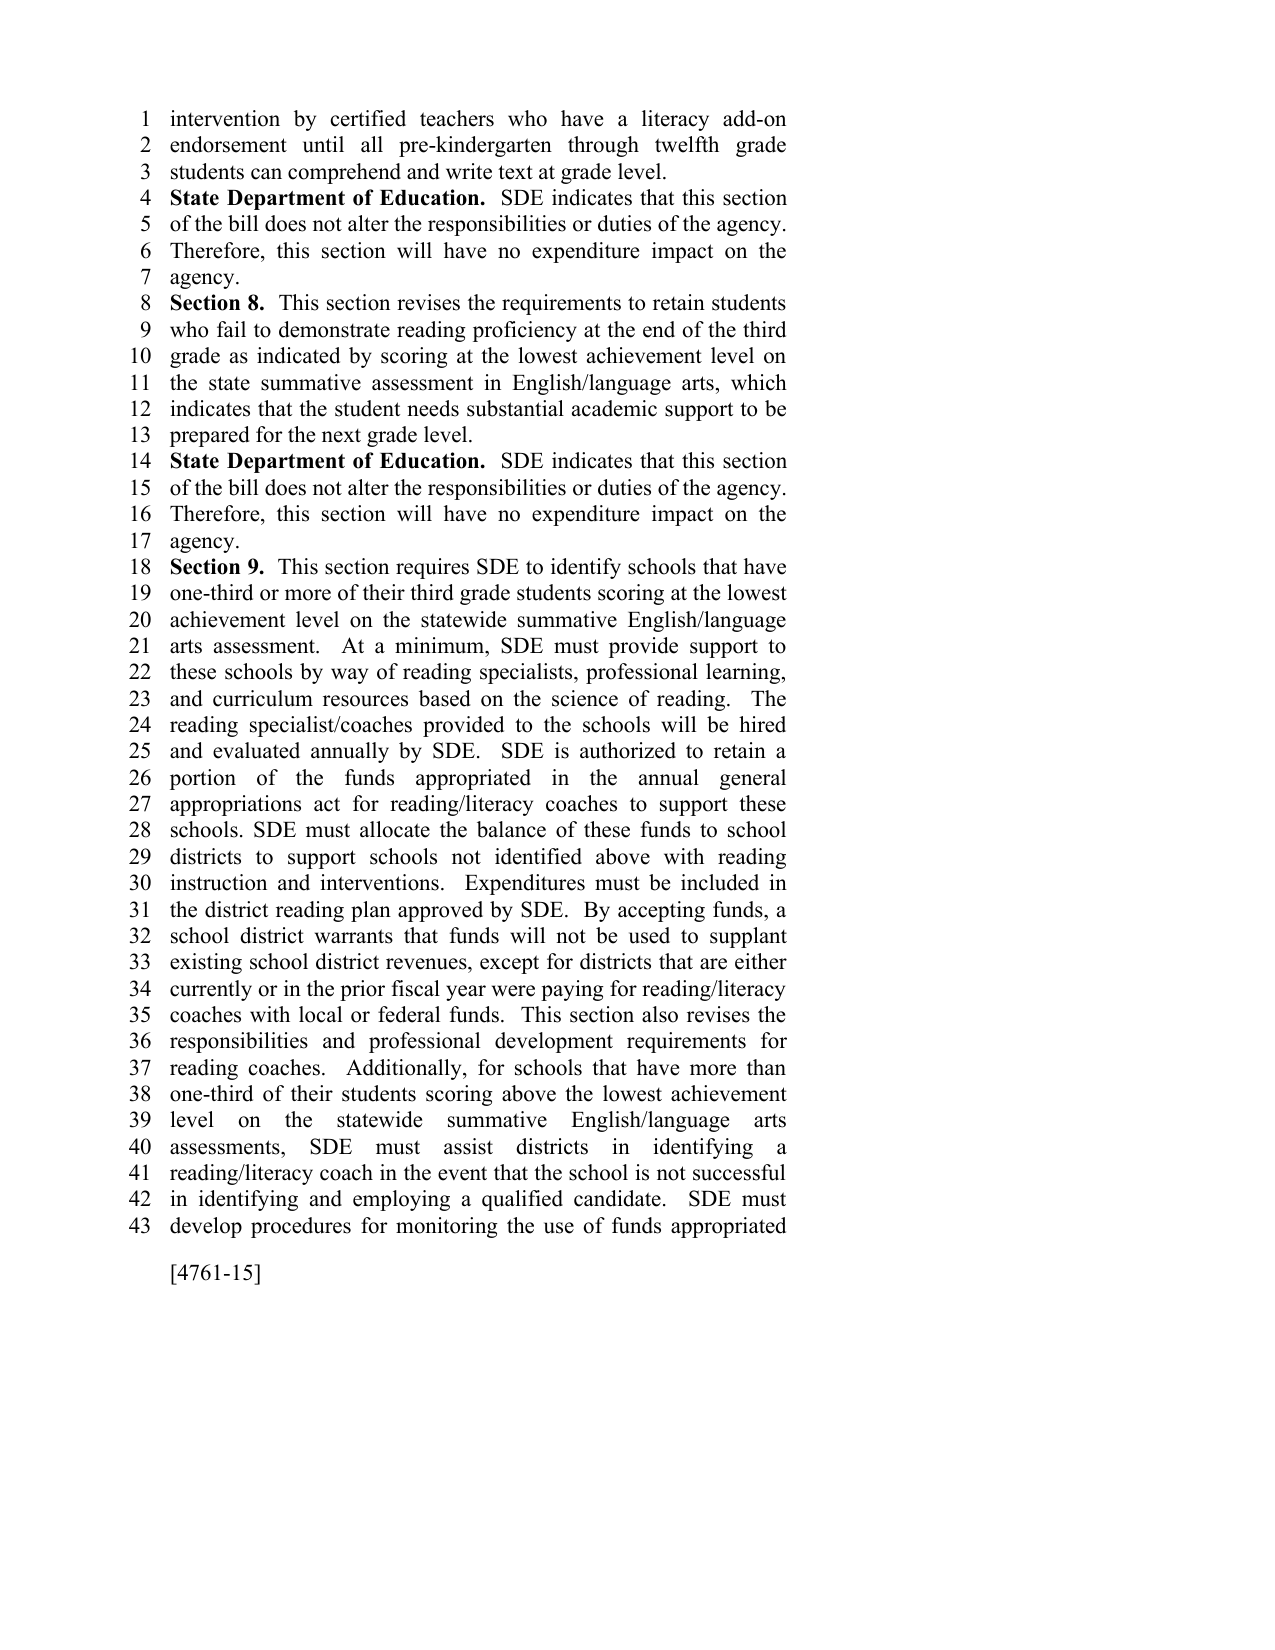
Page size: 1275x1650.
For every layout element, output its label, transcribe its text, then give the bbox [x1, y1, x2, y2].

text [169, 553, 787, 1238]
text Section 8. This section revises the requirements to retain students who fail to demonstrate reading proficiency at the end of the third grade as indicated by scoring at the lowest achievement level on the state summative assessment in English/language arts, which indicates that the student needs substantial academic support to be prepared for the next grade level. [169, 289, 787, 448]
text State Department of Education. SDE indicates that this section of the bill does not alter the responsibilities or duties of the agency. Therefore, this section will have no expenditure impact on the agency. [169, 448, 787, 553]
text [169, 105, 787, 184]
text State Department of Education. SDE indicates that this section of the bill does not alter the responsibilities or duties of the agency. Therefore, this section will have no expenditure impact on the agency. [169, 184, 787, 289]
